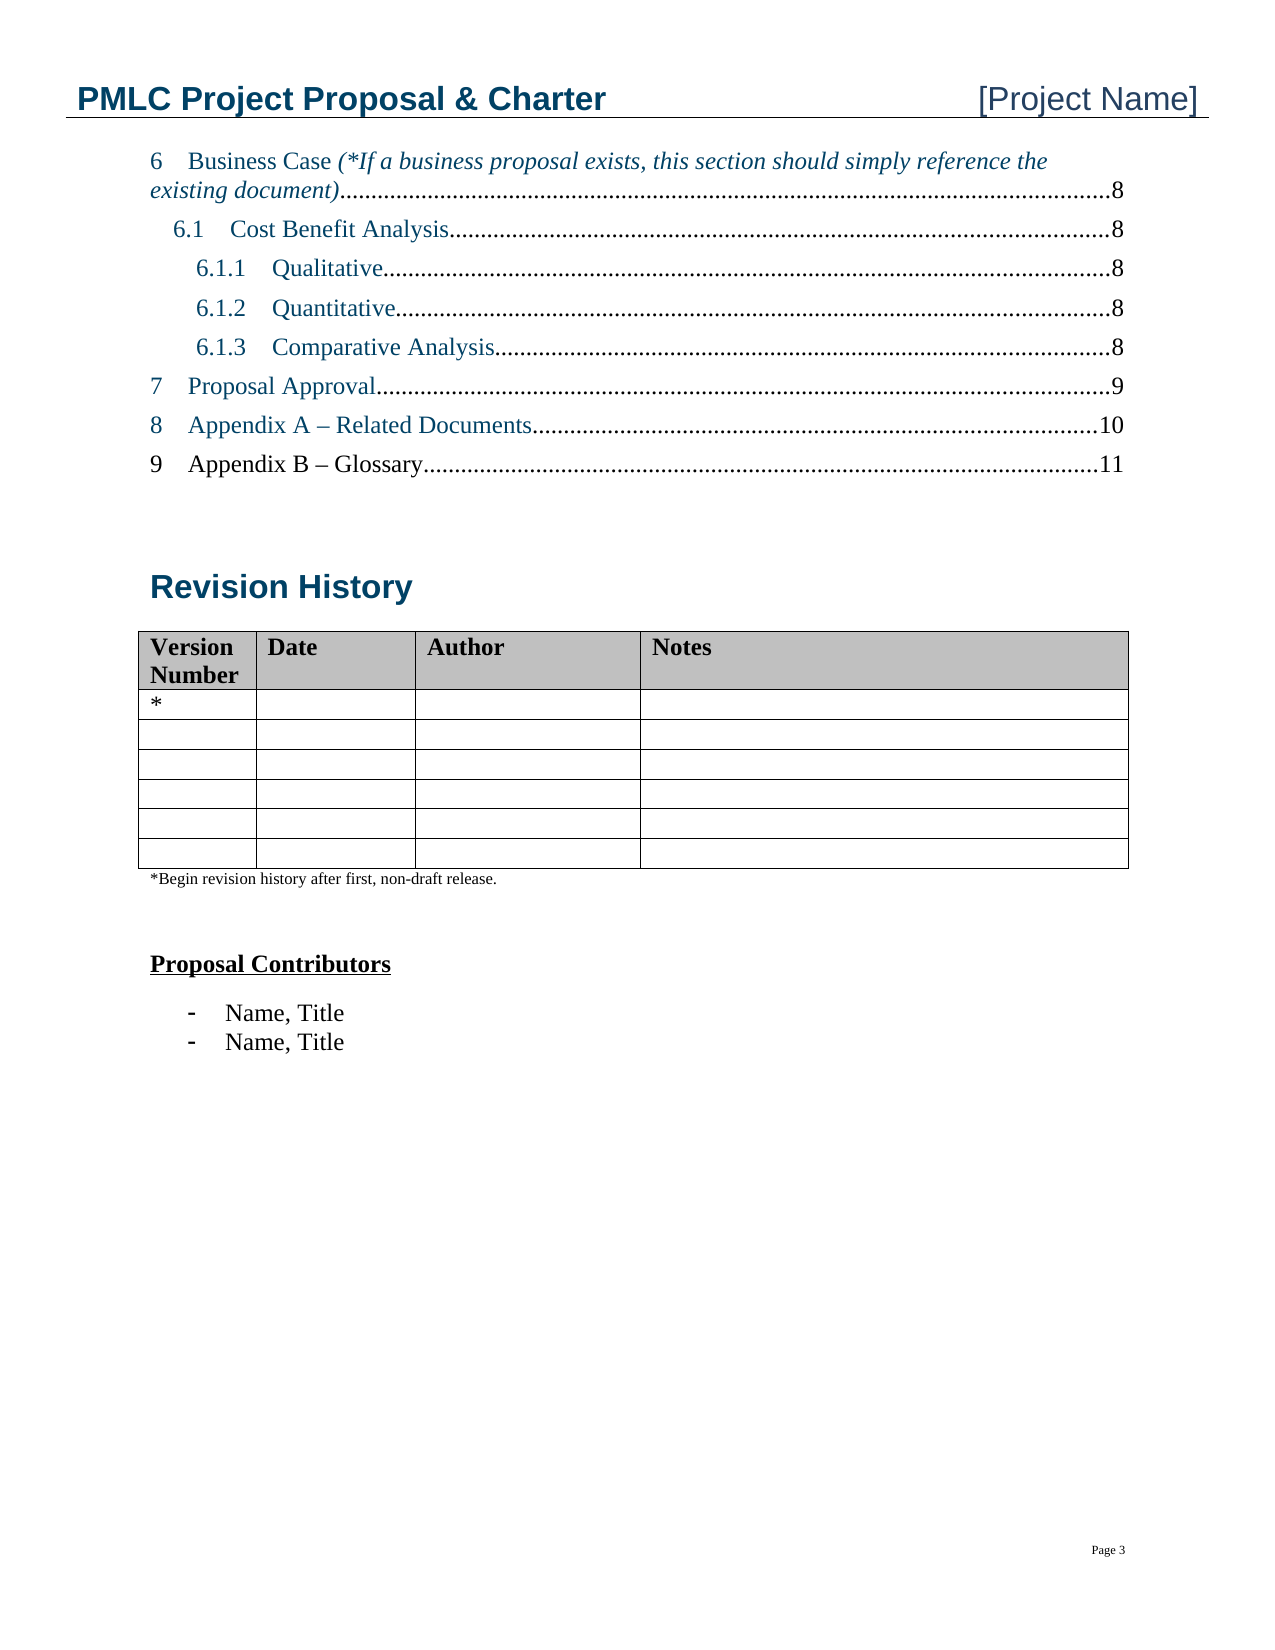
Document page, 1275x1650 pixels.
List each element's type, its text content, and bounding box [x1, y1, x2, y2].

table_cell [257, 750, 415, 778]
subtitle Revision History [150, 567, 1125, 606]
table_cell [257, 690, 415, 719]
table_header Version Number [139, 632, 256, 689]
table_cell [257, 839, 415, 868]
table_cell [416, 809, 640, 838]
table_cell [257, 720, 415, 749]
table_cell [416, 780, 640, 808]
table_cell * [139, 690, 256, 719]
table_header Date [257, 632, 415, 689]
table_header Notes [641, 632, 1128, 689]
table_cell [641, 780, 1128, 808]
table_header Author [416, 632, 640, 689]
table_cell [257, 780, 415, 808]
table_cell [257, 809, 415, 838]
table_cell [416, 720, 640, 749]
table_cell [139, 720, 256, 749]
table_cell [641, 809, 1128, 838]
table_cell [139, 809, 256, 838]
table_cell [416, 690, 640, 719]
list Name, Title [187, 998, 1125, 1027]
table_cell [139, 780, 256, 808]
table_cell [641, 750, 1128, 778]
table_cell [139, 750, 256, 778]
table_cell [139, 839, 256, 868]
table_cell [641, 720, 1128, 749]
table_cell [641, 690, 1128, 719]
table_cell [641, 839, 1128, 868]
table_cell [416, 839, 640, 868]
list Name, Title [187, 1027, 1125, 1056]
text Proposal Contributors [150, 949, 1125, 978]
table_cell [416, 750, 640, 778]
text *Begin revision history after first, non-draft release. [150, 869, 1125, 888]
